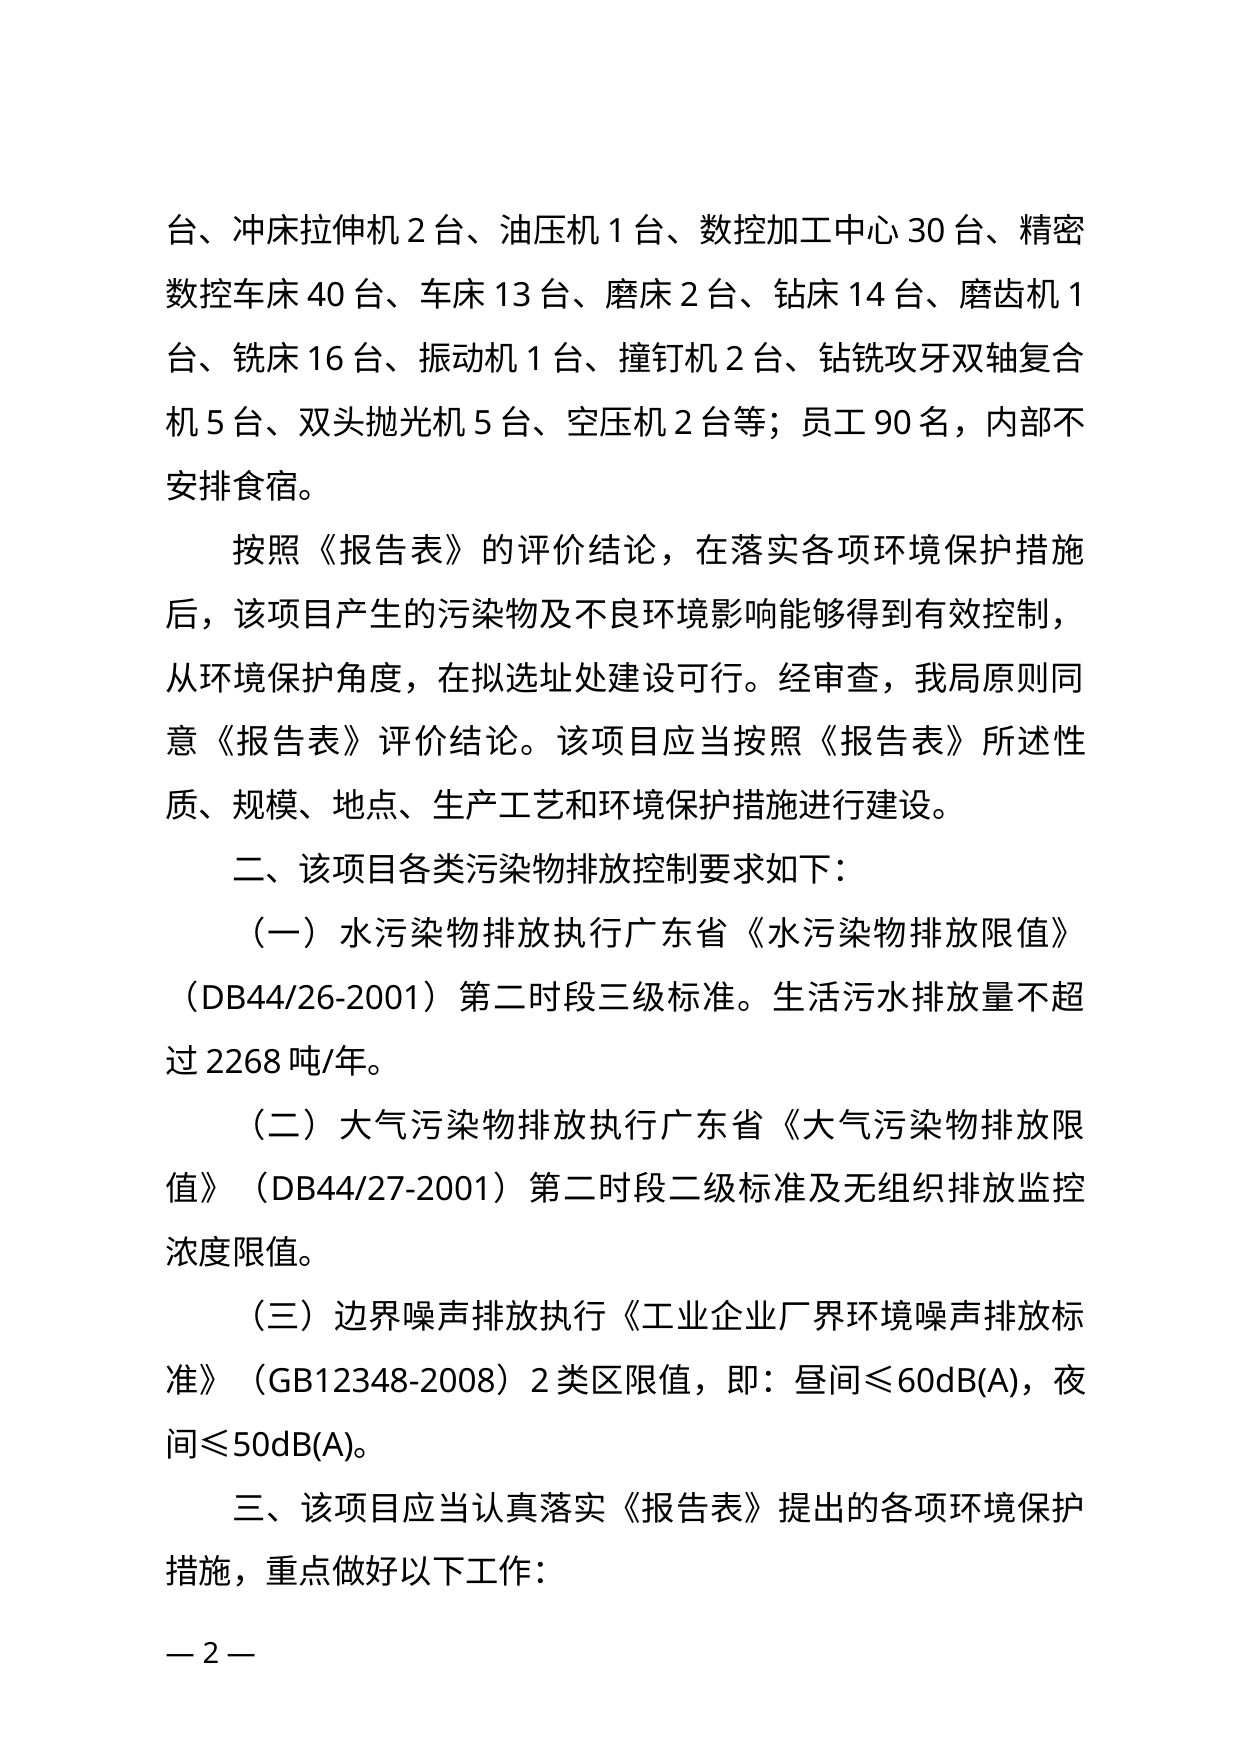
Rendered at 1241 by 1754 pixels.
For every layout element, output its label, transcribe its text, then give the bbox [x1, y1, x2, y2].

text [165, 197, 1087, 516]
text （一）水污染物排放执行广东省《水污染物排放限值》（DB44/26-2001）第二时段三级标准。生活污水排放量不超过2268吨/年。 [165, 899, 1087, 1091]
text 二、该项目各类污染物排放控制要求如下： [165, 835, 1087, 899]
text 三、该项目应当认真落实《报告表》提出的各项环境保护措施，重点做好以下工作： [165, 1474, 1087, 1601]
text （三）边界噪声排放执行《工业企业厂界环境噪声排放标准》（GB12348-2008）2类区限值，即：昼间≤60dB(A)，夜间≤50dB(A)。 [165, 1282, 1087, 1474]
text 按照《报告表》的评价结论，在落实各项环境保护措施后，该项目产生的污染物及不良环境影响能够得到有效控制，从环境保护角度，在拟选址处建设可行。经审查，我局原则同意《报告表》评价结论。该项目应当按照《报告表》所述性质、规模、地点、生产工艺和环境保护措施进行建设。 [165, 516, 1087, 835]
text （二）大气污染物排放执行广东省《大气污染物排放限值》（DB44/27-2001）第二时段二级标准及无组织排放监控浓度限值。 [165, 1091, 1087, 1282]
